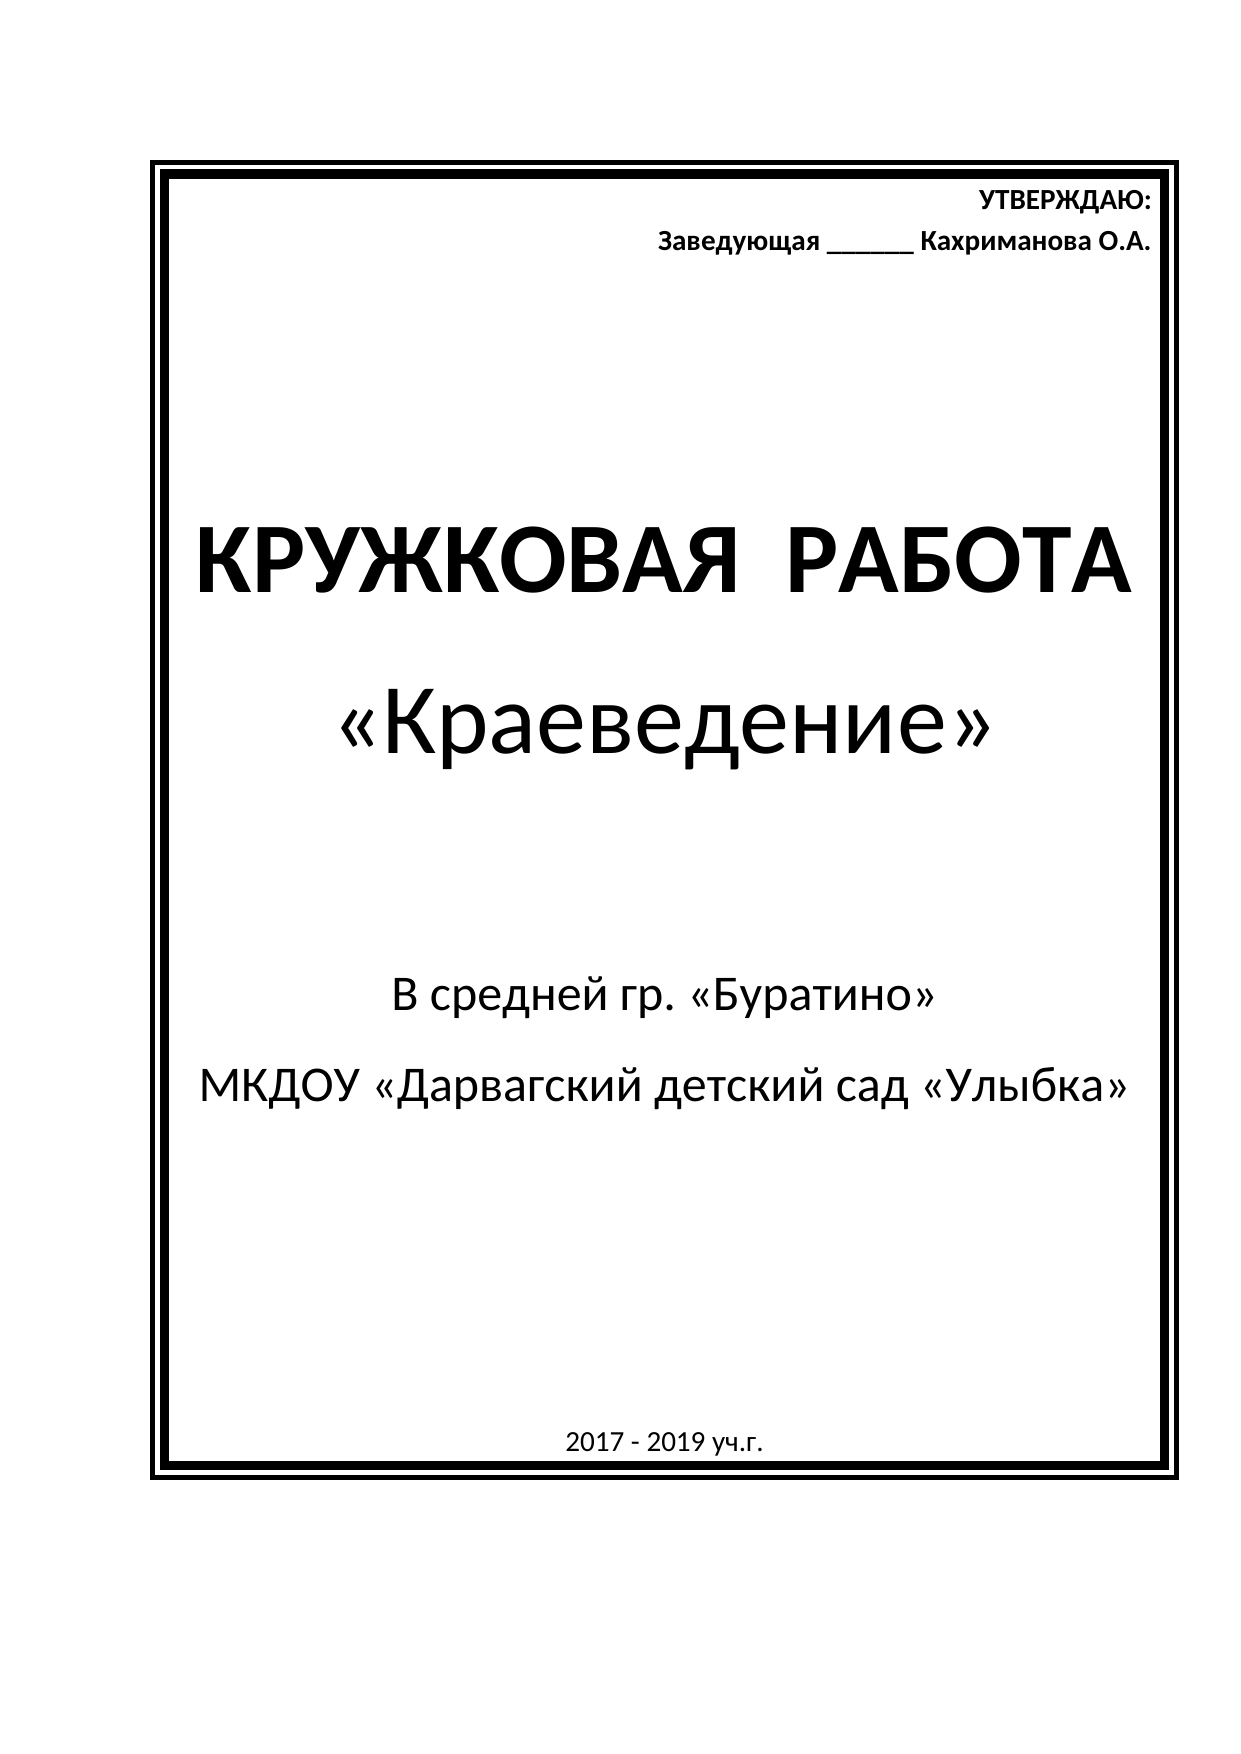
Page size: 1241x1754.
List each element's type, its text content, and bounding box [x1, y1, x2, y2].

text МКДОУ «Дарвагский детский сад «Улыбка» [169, 1032, 1160, 1114]
text КРУЖКОВАЯ РАБОТА [169, 475, 1160, 618]
text УТВЕРЖДАЮ: Заведующая ______ Кахриманова О.А. [155, 165, 1174, 257]
text 2017 - 2019 уч.г. [155, 1402, 1174, 1475]
text В средней гр. «Буратино» [169, 941, 1160, 1023]
text «Краеведение» [169, 636, 1160, 779]
